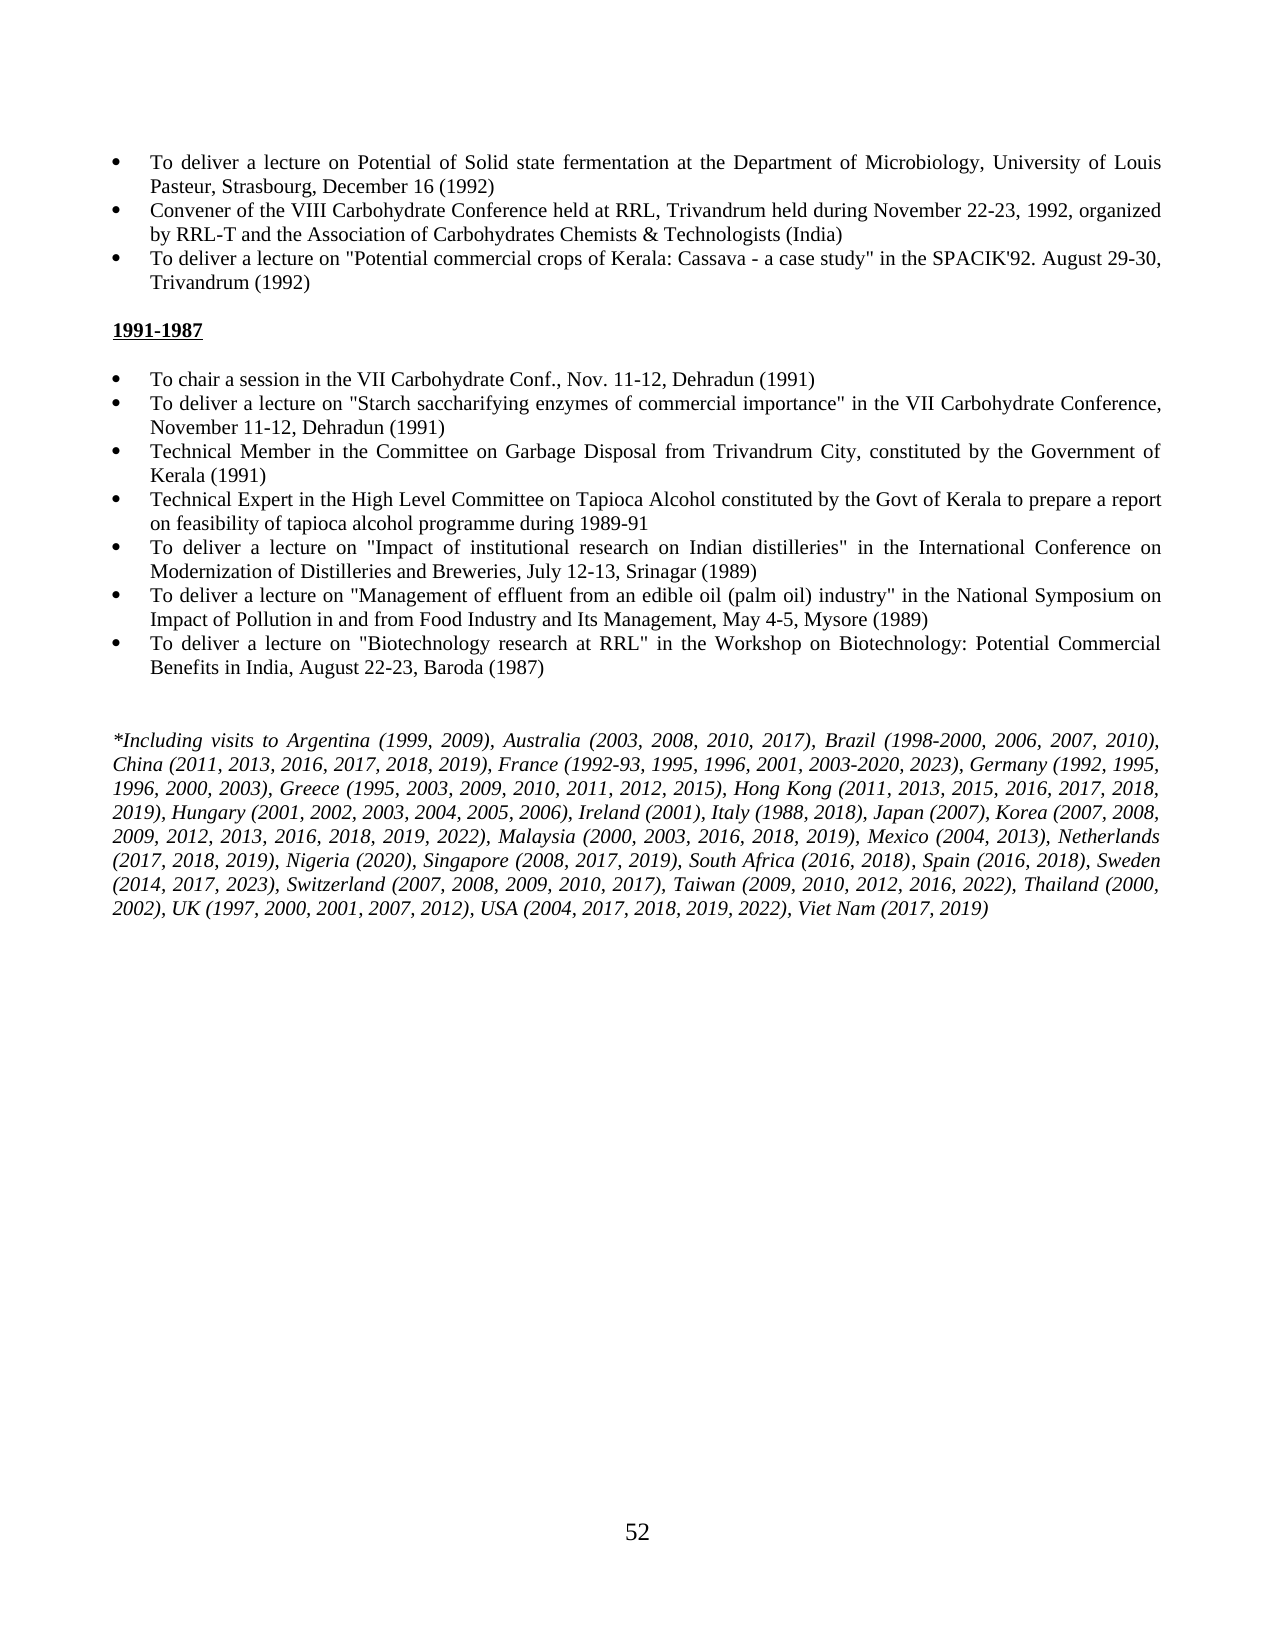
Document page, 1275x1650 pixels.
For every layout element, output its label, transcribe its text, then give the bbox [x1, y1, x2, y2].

list Technical Expert in the High Level Committee on Tapioca Alcohol constituted by the Govt of Kerala to prepare a report on feasibility of tapioca alcohol programme during 1989-91 [112, 487, 1163, 535]
list To deliver a lecture on "Management of effluent from an edible oil (palm oil) industry" in the National Symposium on Impact of Pollution in and from Food Industry and Its Management, May 4-5, Mysore (1989) [112, 583, 1163, 631]
list Convener of the VIII Carbohydrate Conference held at RRL, Trivandrum held during November 22-23, 1992, organized by RRL-T and the Association of Carbohydrates Chemists & Technologists (India) [112, 198, 1163, 246]
list To deliver a lecture on "Biotechnology research at RRL" in the Workshop on Biotechnology: Potential Commercial Benefits in India, August 22-23, Baroda (1987) [112, 631, 1163, 679]
list To deliver a lecture on "Starch saccharifying enzymes of commercial importance" in the VII Carbohydrate Conference, November 11-12, Dehradun (1991) [112, 391, 1163, 439]
list To deliver a lecture on Potential of Solid state fermentation at the Department of Microbiology, University of Louis Pasteur, Strasbourg, December 16 (1992) [112, 150, 1163, 198]
list To deliver a lecture on "Potential commercial crops of Kerala: Cassava - a case study" in the SPACIK'92. August 29-30, Trivandrum (1992) [112, 246, 1163, 294]
list To deliver a lecture on "Impact of institutional research on Indian distilleries" in the International Conference on Modernization of Distilleries and Breweries, July 12-13, Srinagar (1989) [112, 535, 1163, 583]
list Technical Member in the Committee on Garbage Disposal from Trivandrum City, constituted by the Government of Kerala (1991) [112, 439, 1163, 487]
list To chair a session in the VII Carbohydrate Conf., Nov. 11-12, Dehradun (1991) [112, 367, 1163, 391]
text *Including visits to Argentina (1999, 2009), Australia (2003, 2008, 2010, 2017), Brazil (1998-2000, 2006, 2007, 2010), China (2011, 2013, 2016, 2017, 2018, 2019), France (1992-93, 1995, 1996, 2001, 2003-2020, 2023), Germany (1992, 1995, 1996, 2000, 2003), Greece (1995, 2003, 2009, 2010, 2011, 2012, 2015), Hong Kong (2011, 2013, 2015, 2016, 2017, 2018, 2019), Hungary (2001, 2002, 2003, 2004, 2005, 2006), Ireland (2001), Italy (1988, 2018), Japan (2007), Korea (2007, 2008, 2009, 2012, 2013, 2016, 2018, 2019, 2022), Malaysia (2000, 2003, 2016, 2018, 2019), Mexico (2004, 2013), Netherlands (2017, 2018, 2019), Nigeria (2020), Singapore (2008, 2017, 2019), South Africa (2016, 2018), Spain (2016, 2018), Sweden (2014, 2017, 2023), Switzerland (2007, 2008, 2009, 2010, 2017), Taiwan (2009, 2010, 2012, 2016, 2022), Thailand (2000, 2002), UK (1997, 2000, 2001, 2007, 2012), USA (2004, 2017, 2018, 2019, 2022), Viet Nam (2017, 2019) [112, 727, 1163, 920]
text 1991-1987 [112, 318, 1163, 342]
